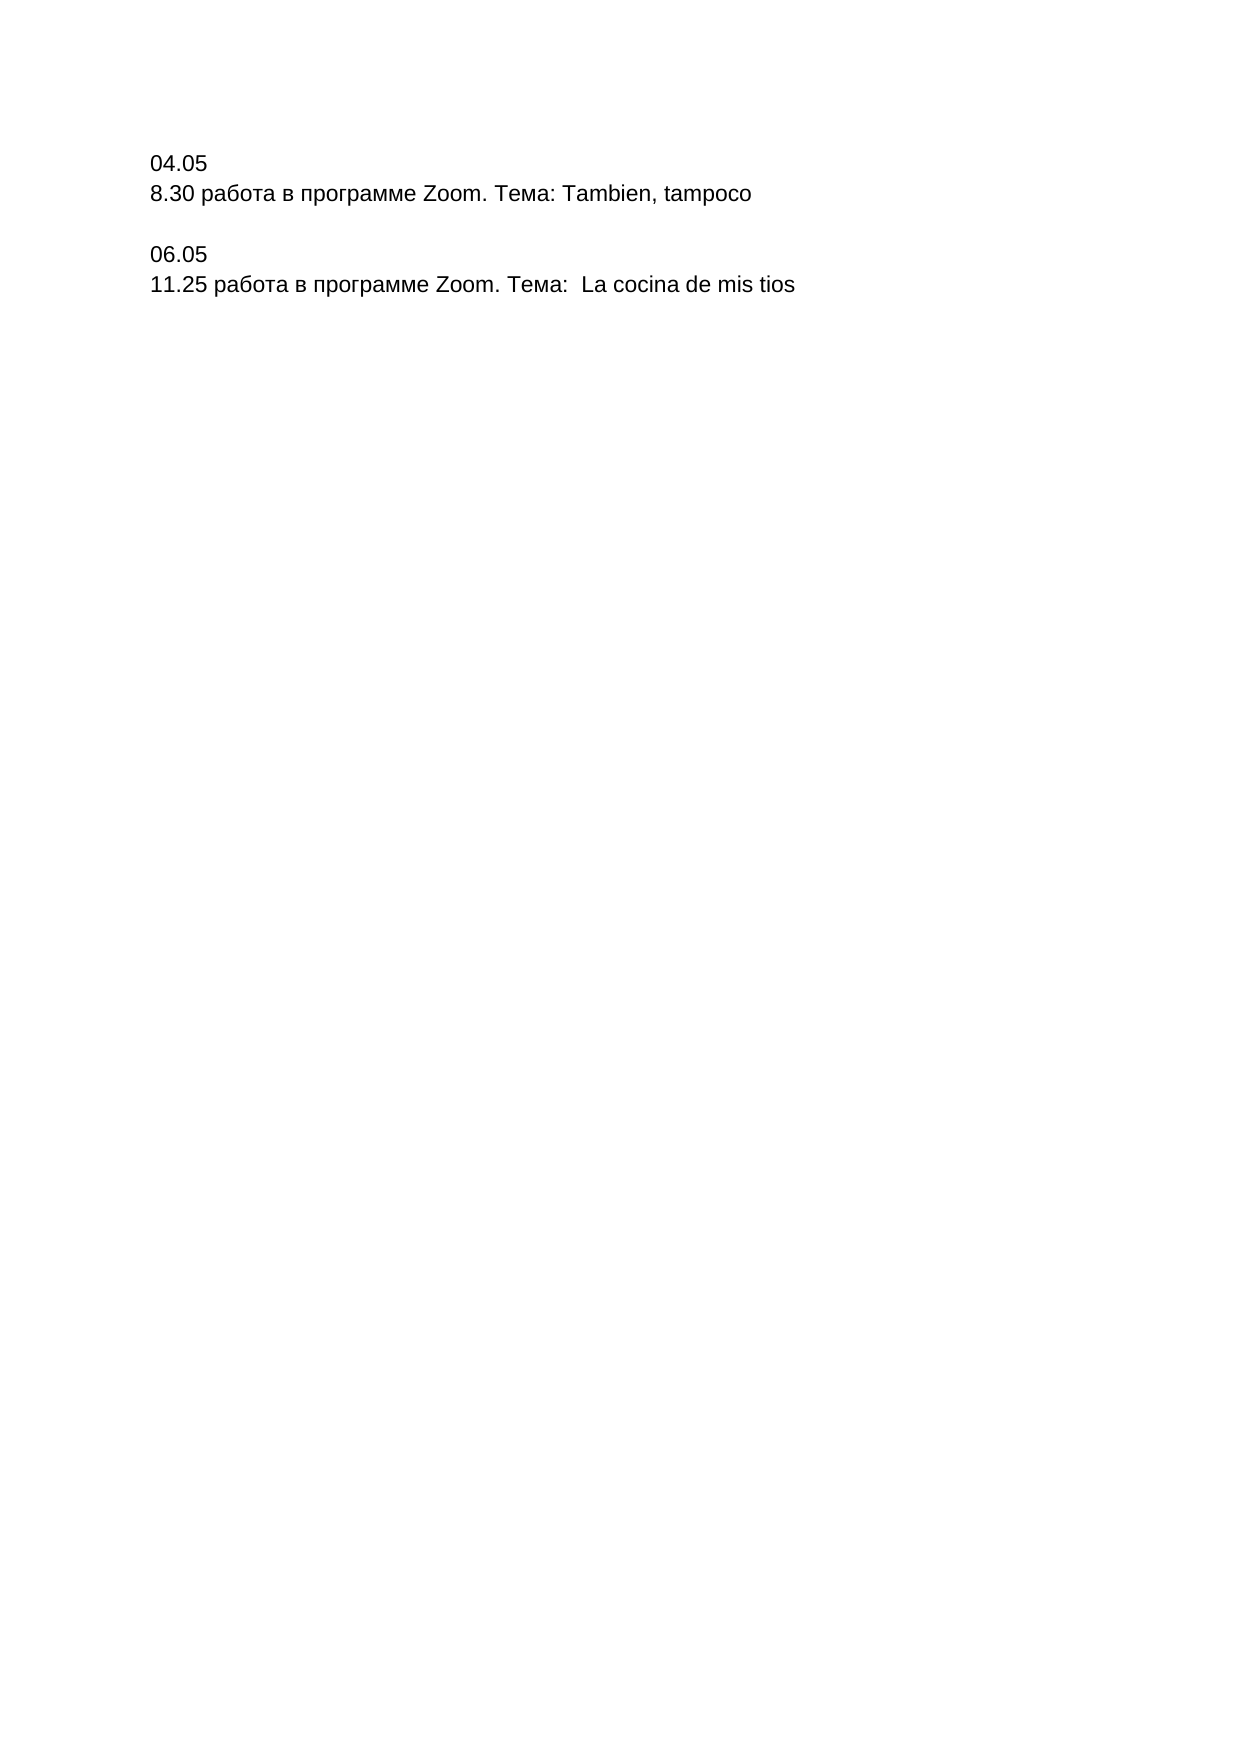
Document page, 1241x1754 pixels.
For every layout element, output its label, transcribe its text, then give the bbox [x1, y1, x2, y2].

text 11.25 работа в программе Zoom. Тема: La cocina de mis tios [150, 271, 1090, 297]
text 8.30 работа в программе Zoom. Тема: Tambien, tampoco [150, 180, 1090, 207]
text 06.05 [150, 241, 1090, 267]
text 04.05 [150, 150, 1090, 176]
